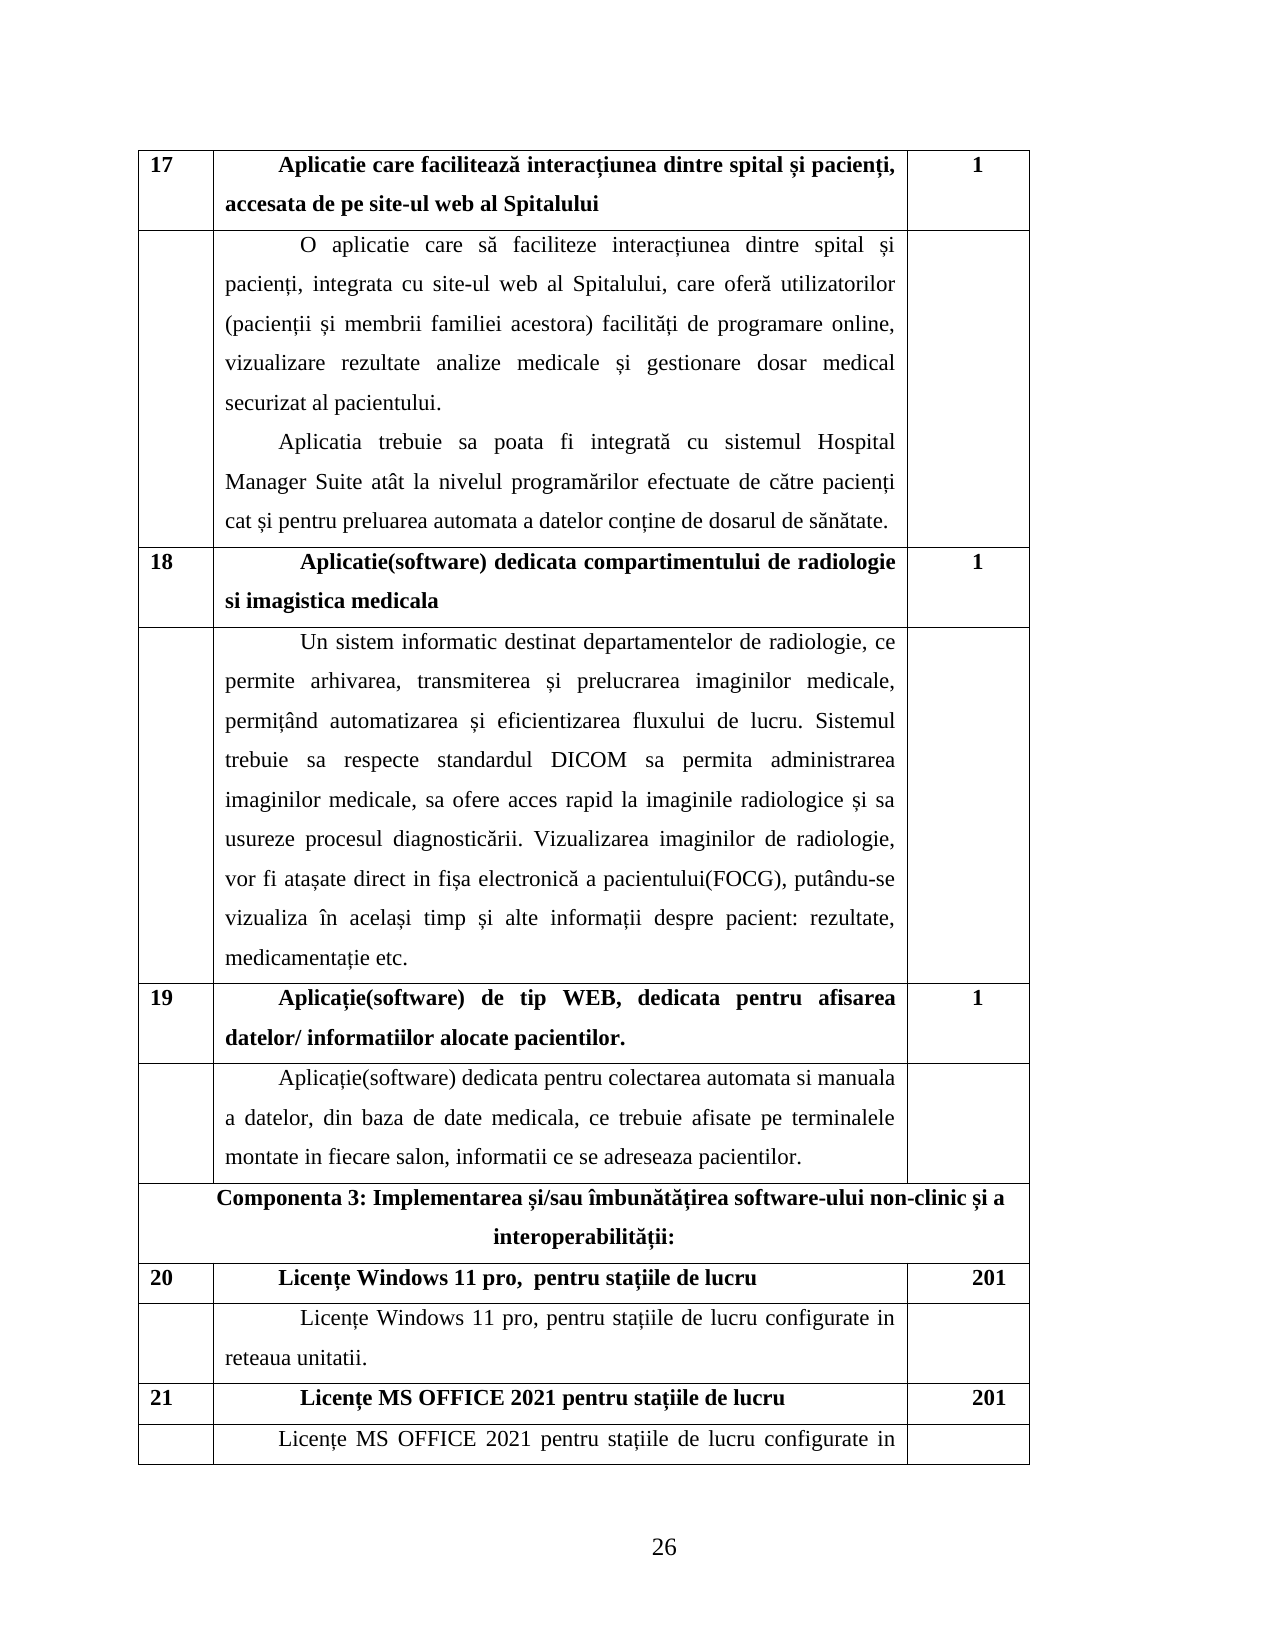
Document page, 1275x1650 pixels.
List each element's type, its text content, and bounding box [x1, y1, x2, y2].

table_cell 20 [139, 1264, 213, 1303]
table_cell [908, 628, 1029, 983]
table_cell 1 [908, 151, 1029, 230]
table_cell [139, 1425, 213, 1464]
table_cell [908, 1425, 1029, 1464]
table_cell [139, 628, 213, 983]
table_cell 1 [908, 984, 1029, 1063]
table_cell Componenta 3: Implementarea și/sau îmbunătățirea software-ului non-clinic și a interoperabilității: [139, 1184, 1029, 1263]
table_cell 19 [139, 984, 213, 1063]
table_cell [139, 1064, 213, 1183]
table_cell O aplicatie care să faciliteze interacțiunea dintre spital și pacienți, integrata cu site-ul web al Spitalului, care oferă utilizatorilor (pacienții și membrii familiei acestora) facilități de programare online, vizualizare rezultate analize medicale și gestionare dosar medical securizat al pacientului. Aplicatia trebuie sa poata fi integrată cu sistemul Hospital Manager Suite atât la nivelul programărilor efectuate de către pacienți cat și pentru preluarea automata a datelor conține de dosarul de sănătate. [214, 231, 907, 547]
table_cell 201 [908, 1264, 1029, 1303]
table_cell [139, 1304, 213, 1383]
table_cell 1 [908, 548, 1029, 627]
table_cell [214, 1425, 907, 1464]
table_cell Aplicație(software) de tip WEB, dedicata pentru afisarea datelor/ informatiilor alocate pacientilor. [214, 984, 907, 1063]
table_cell [908, 1304, 1029, 1383]
table_cell Aplicatie(software) dedicata compartimentului de radiologie si imagistica medicala [214, 548, 907, 627]
table_cell 18 [139, 548, 213, 627]
table_cell Aplicatie care facilitează interacțiunea dintre spital și pacienți, accesata de pe site-ul web al Spitalului [214, 151, 907, 230]
table_cell [139, 231, 213, 547]
table_cell Un sistem informatic destinat departamentelor de radiologie, ce permite arhivarea, transmiterea și prelucrarea imaginilor medicale, permițând automatizarea și eficientizarea fluxului de lucru. Sistemul trebuie sa respecte standardul DICOM sa permita administrarea imaginilor medicale, sa ofere acces rapid la imaginile radiologice și sa usureze procesul diagnosticării. Vizualizarea imaginilor de radiologie, vor fi atașate direct in fișa electronică a pacientului(FOCG), putându-se vizualiza în același timp și alte informații despre pacient: rezultate, medicamentație etc. [214, 628, 907, 983]
table_cell Licențe Windows 11 pro, pentru stațiile de lucru configurate in reteaua unitatii. [214, 1304, 907, 1383]
table_cell 201 [908, 1384, 1029, 1424]
table_cell [908, 1064, 1029, 1183]
table_cell Licențe Windows 11 pro, pentru stațiile de lucru [214, 1264, 907, 1303]
table_cell 17 [139, 151, 213, 230]
table_cell 21 [139, 1384, 213, 1424]
table_cell Licențe MS OFFICE 2021 pentru stațiile de lucru [214, 1384, 907, 1424]
table_cell [908, 231, 1029, 547]
table_cell Aplicație(software) dedicata pentru colectarea automata si manuala a datelor, din baza de date medicala, ce trebuie afisate pe terminalele montate in fiecare salon, informatii ce se adreseaza pacientilor. [214, 1064, 907, 1183]
